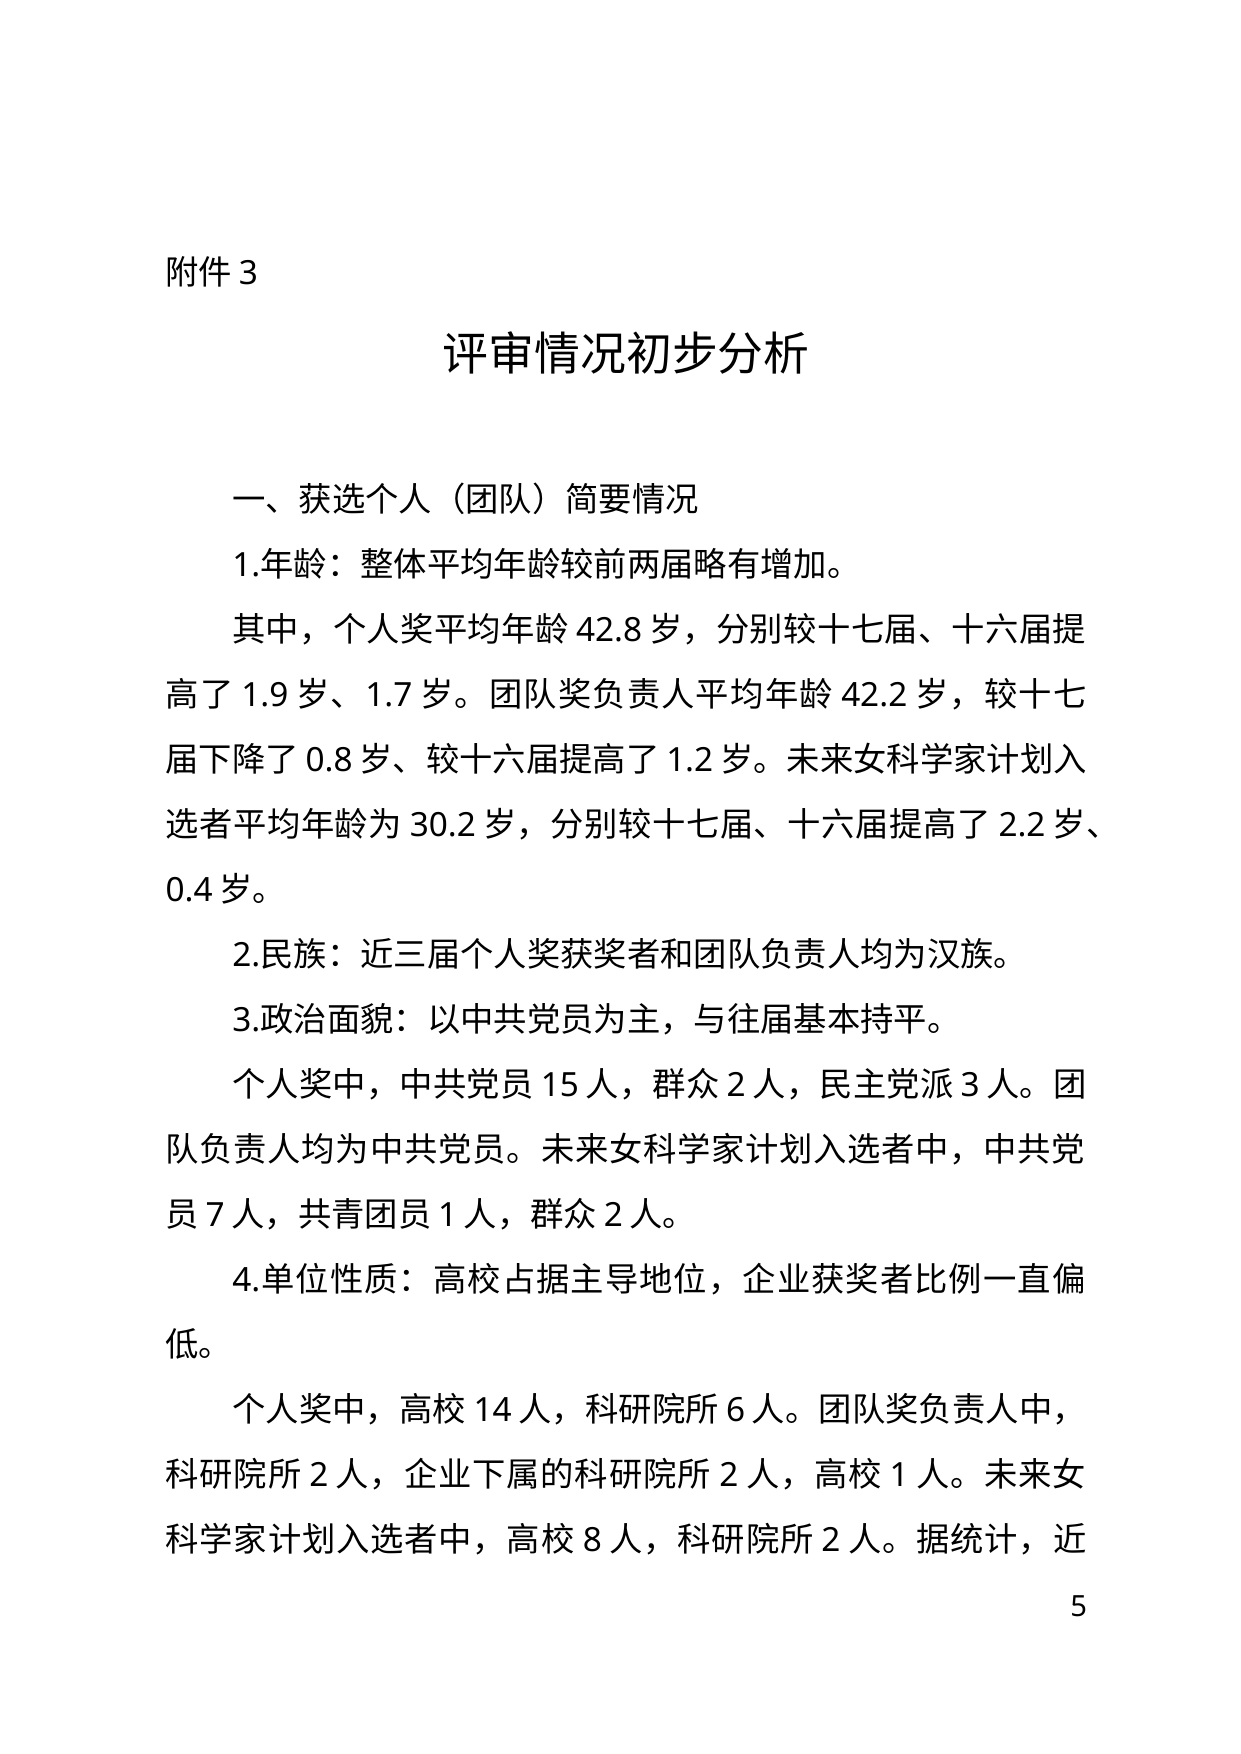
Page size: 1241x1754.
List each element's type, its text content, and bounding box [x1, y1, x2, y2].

text 其中，个人奖平均年龄42.8岁，分别较十七届、十六届提高了1.9岁、1.7岁。团队奖负责人平均年龄42.2岁，较十七届下降了0.8岁、较十六届提高了1.2岁。未来女科学家计划入选者平均年龄为30.2岁，分别较十七届、十六届提高了2.2岁、0.4岁。 [165, 595, 1087, 920]
text 评审情况初步分析 [165, 302, 1087, 400]
text 3.政治面貌：以中共党员为主，与往届基本持平。 [165, 985, 1087, 1050]
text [165, 1375, 1087, 1570]
text 1.年龄：整体平均年龄较前两届略有增加。 [165, 530, 1087, 595]
text 2.民族：近三届个人奖获奖者和团队负责人均为汉族。 [165, 920, 1087, 985]
text 附件3 [165, 237, 1087, 302]
text 个人奖中，中共党员15人，群众2人，民主党派3人。团队负责人均为中共党员。未来女科学家计划入选者中，中共党员7人，共青团员1人，群众2人。 [165, 1050, 1087, 1245]
text 4.单位性质：高校占据主导地位，企业获奖者比例一直偏低。 [165, 1245, 1087, 1375]
text 一、获选个人（团队）简要情况 [165, 465, 1087, 530]
